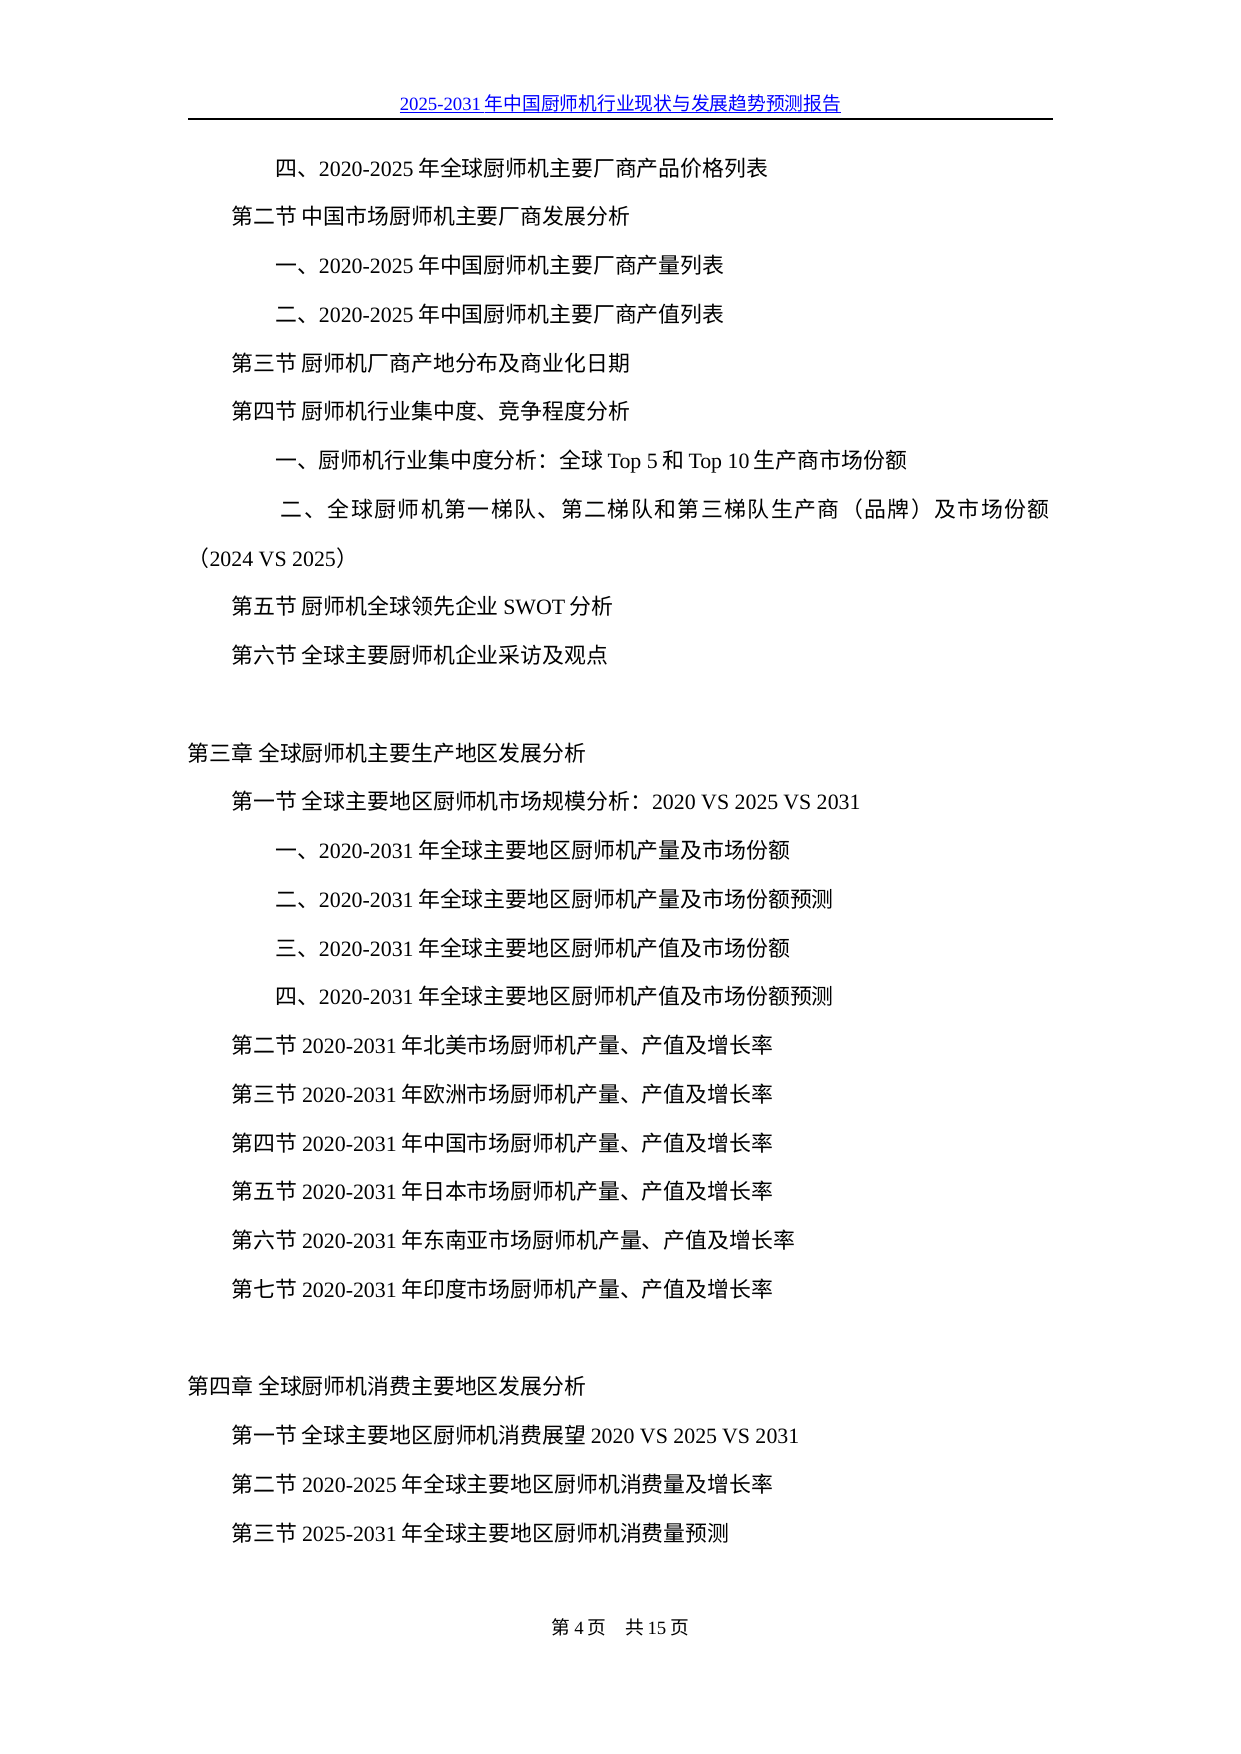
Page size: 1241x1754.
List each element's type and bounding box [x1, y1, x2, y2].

text [187, 150, 1053, 1548]
